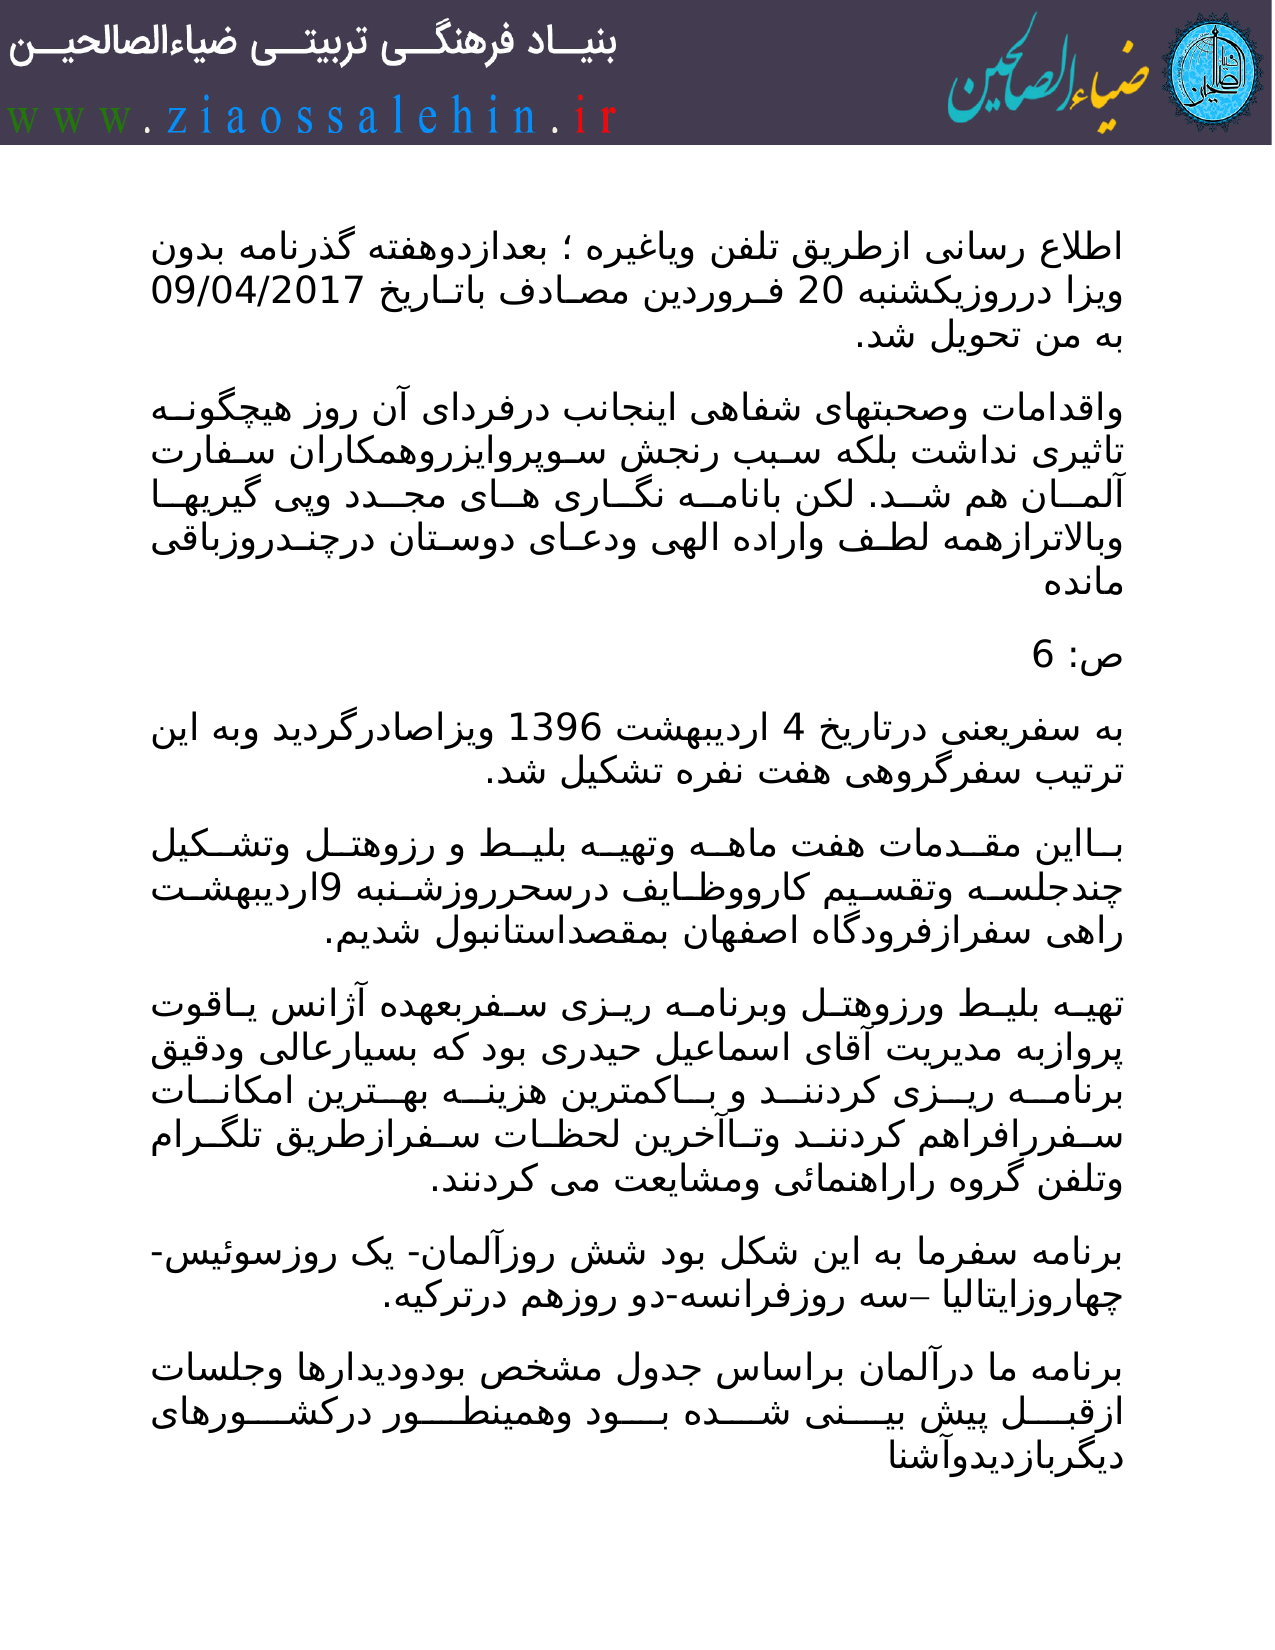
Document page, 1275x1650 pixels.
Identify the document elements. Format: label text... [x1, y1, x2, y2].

text واقدامات وصحبتهای شفاهی اینجانب درفردای آن روز هیچگونه تاثیری نداشت بلکه سبب رنجش سوپروایزروهمکاران سفارت آلمان هم شد. لکن بانامه نگاری های مجدد وپی گیریها وبالاترازهمه لطف واراده الهی ودعای دوستان درچندروزباقی مانده [150, 385, 1125, 603]
text برنامه ما درآلمان براساس جدول مشخص بودودیدارها وجلسات ازقبل پیش بینی شده بود وهمینطور درکشورهای دیگربازدیدوآشنا [150, 1346, 1125, 1477]
picture [0, 0, 1272, 145]
text تهیه بلیط ورزوهتل وبرنامه ریزی سفربعهده آژانس یاقوت پروازبه مدیریت آقای اسماعیل حیدری بود که بسیارعالی ودقیق برنامه ریزی کردنند و باکمترین هزینه بهترین امکانات سفررافراهم کردنند وتاآخرین لحظات سفرازطریق تلگرام وتلفن گروه راراهنمائی ومشایعت می کردنند. [150, 982, 1125, 1200]
text ص: 6 [150, 632, 1125, 676]
text بااین مقدمات هفت ماهه وتهیه بلیط و رزوهتل وتشکیل چندجلسه وتقسیم کارووظایف درسحرروزشنبه 9اردیبهشت راهی سفرازفرودگاه اصفهان بمقصداستانبول شدیم. [150, 822, 1125, 953]
text برنامه سفرما به این شکل بود شش روزآلمان- یک روزسوئیس-چهاروزایتالیا –سه روزفرانسه-دو روزهم درترکیه. [150, 1229, 1125, 1317]
text به سفریعنی درتاریخ 4 اردیبهشت 1396 ویزاصادرگردید وبه این ترتیب سفرگروهی هفت نفره تشکیل شد. [150, 705, 1125, 793]
